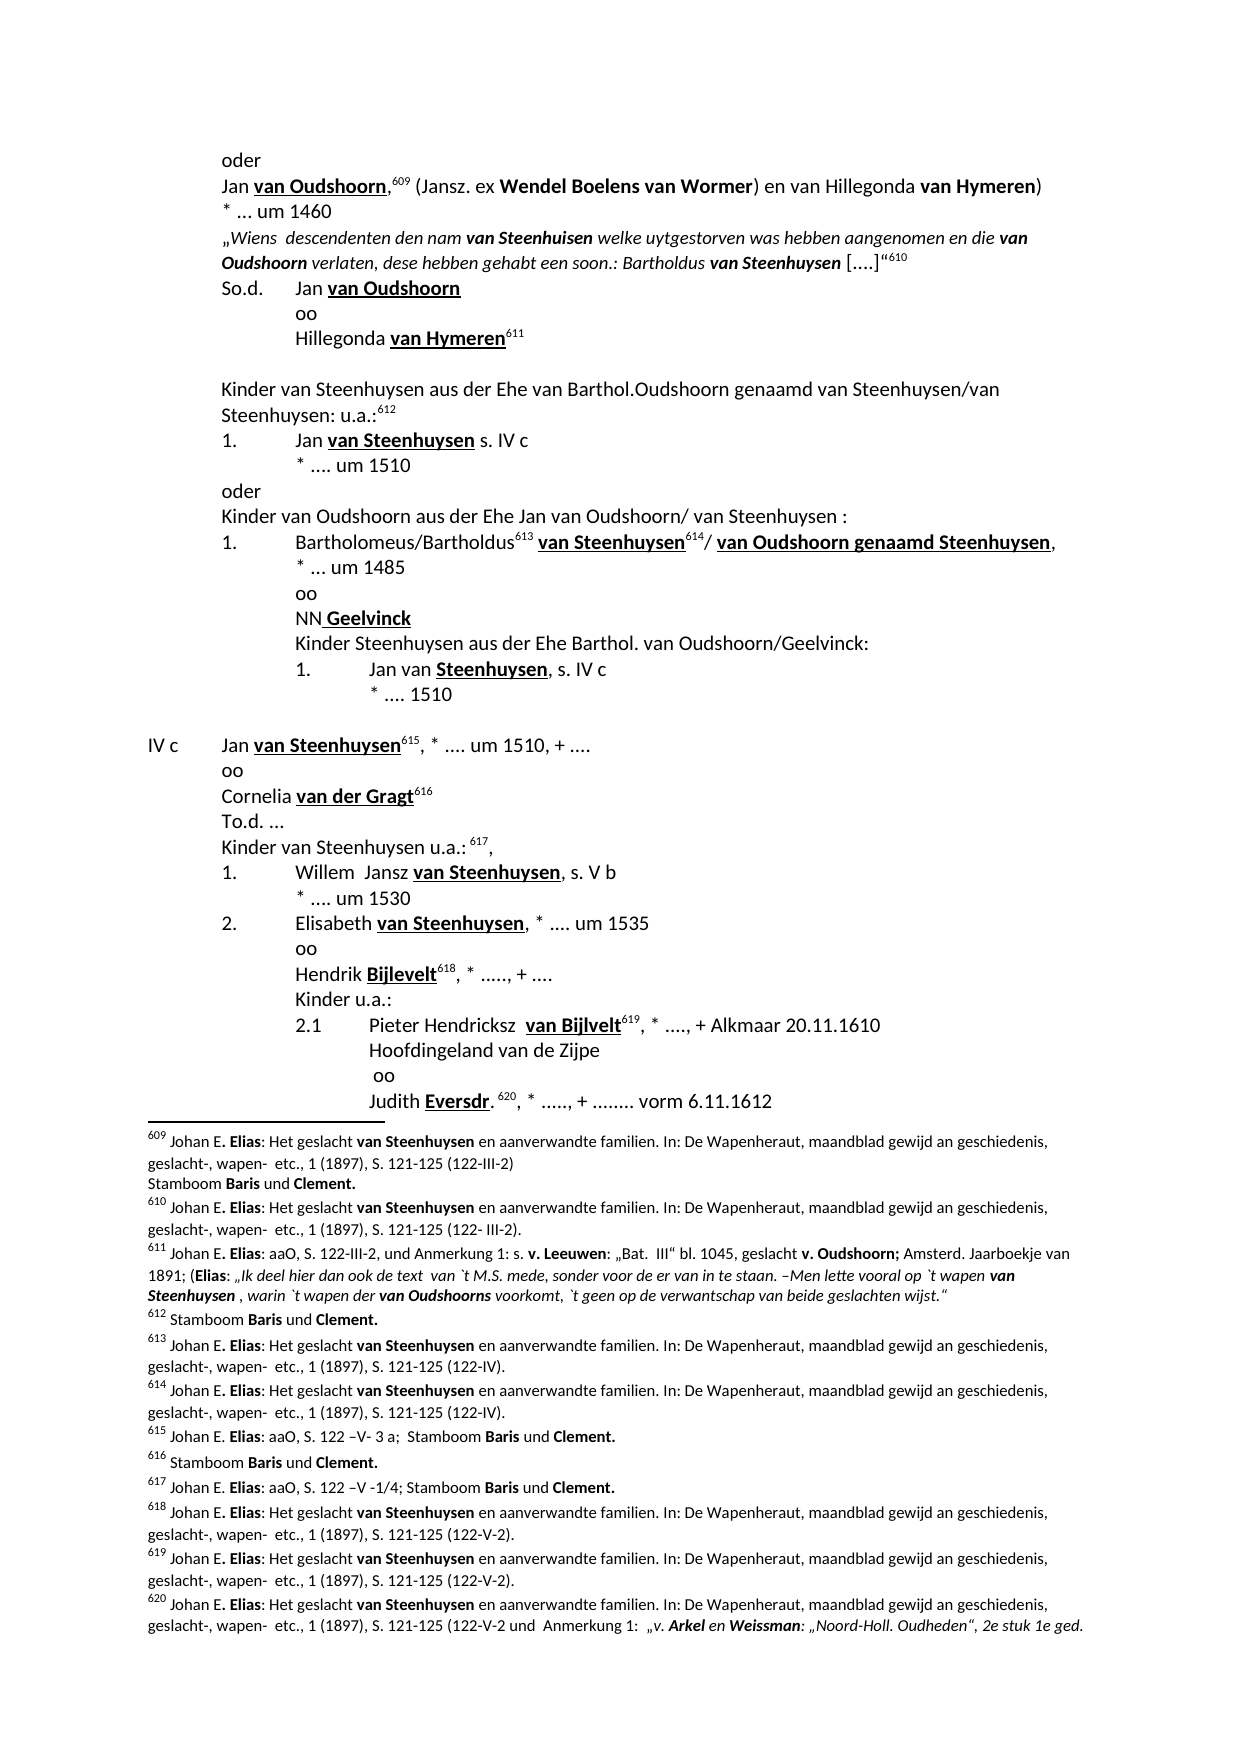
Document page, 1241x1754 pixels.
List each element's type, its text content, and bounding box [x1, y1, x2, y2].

text 1. Willem Jansz van Steenhuysen, s. V b [148, 859, 1093, 885]
text 1. Jan van Steenhuysen s. IV c [148, 427, 1093, 453]
text 2. Elisabeth van Steenhuysen, * .... um 1535 [148, 910, 1093, 936]
text Kinder van Oudshoorn aus der Ehe Jan van Oudshoorn/ van Steenhuysen : [148, 503, 1093, 529]
text 1. Bartholomeus/Bartholdus van Steenhuysen/ van Oudshoorn genaamd Steenhuysen, [148, 529, 1093, 554]
text oo [221, 300, 1093, 326]
text oder [148, 478, 1093, 503]
text oo [148, 936, 1093, 961]
text 1. Jan van Steenhuysen, s. IV c [148, 656, 1093, 681]
text * .... um 1530 [221, 885, 1093, 910]
text Kinder van Steenhuysen u.a.: , [148, 834, 1093, 859]
text oo [148, 580, 1093, 605]
text Kinder van Steenhuysen aus der Ehe van Barthol.Oudshoorn genaamd van Steenhuysen/van Steenhuysen: u.a.: [221, 376, 1093, 427]
text Cornelia van der Gragt [148, 783, 1093, 808]
text Hendrik Bijlevelt, * ....., + .... [148, 961, 1093, 986]
text To.d. ... [148, 808, 1093, 834]
text Hillegonda van Hymeren [295, 326, 1093, 351]
text * .... um 1510 [148, 453, 1093, 478]
text oo [148, 1063, 1093, 1088]
text NN Geelvinck [148, 605, 1093, 631]
text * ... um 1485 [221, 554, 1093, 580]
text oo [148, 758, 1093, 783]
text * ... um 1460 [148, 198, 1093, 224]
text Jan van Oudshoorn, (Jansz. ex Wendel Boelens van Wormer) en van Hillegonda van Hymeren) [148, 173, 1093, 198]
text „Wiens descendenten den nam van Steenhuisen welke uytgestorven was hebben aangenomen en die van Oudshoorn verlaten, dese hebben gehabt een soon.: Bartholdus van Steenhuysen [....]“ [221, 224, 1093, 275]
text Hoofdingeland van de Zijpe [148, 1037, 1093, 1063]
text 2.1 Pieter Hendricksz van Bijlvelt, * ...., + Alkmaar 20.11.1610 [148, 1012, 1093, 1037]
text Kinder u.a.: [148, 986, 1093, 1012]
text oder [148, 148, 1093, 173]
text * .... 1510 [295, 681, 1093, 707]
text So.d. Jan van Oudshoorn [148, 275, 1093, 300]
text IV c Jan van Steenhuysen, * .... um 1510, + .... [148, 732, 1093, 758]
text Kinder Steenhuysen aus der Ehe Barthol. van Oudshoorn/Geelvinck: [148, 631, 1093, 656]
text Judith Eversdr. , * ....., + ........ vorm 6.11.1612 [148, 1088, 1093, 1113]
